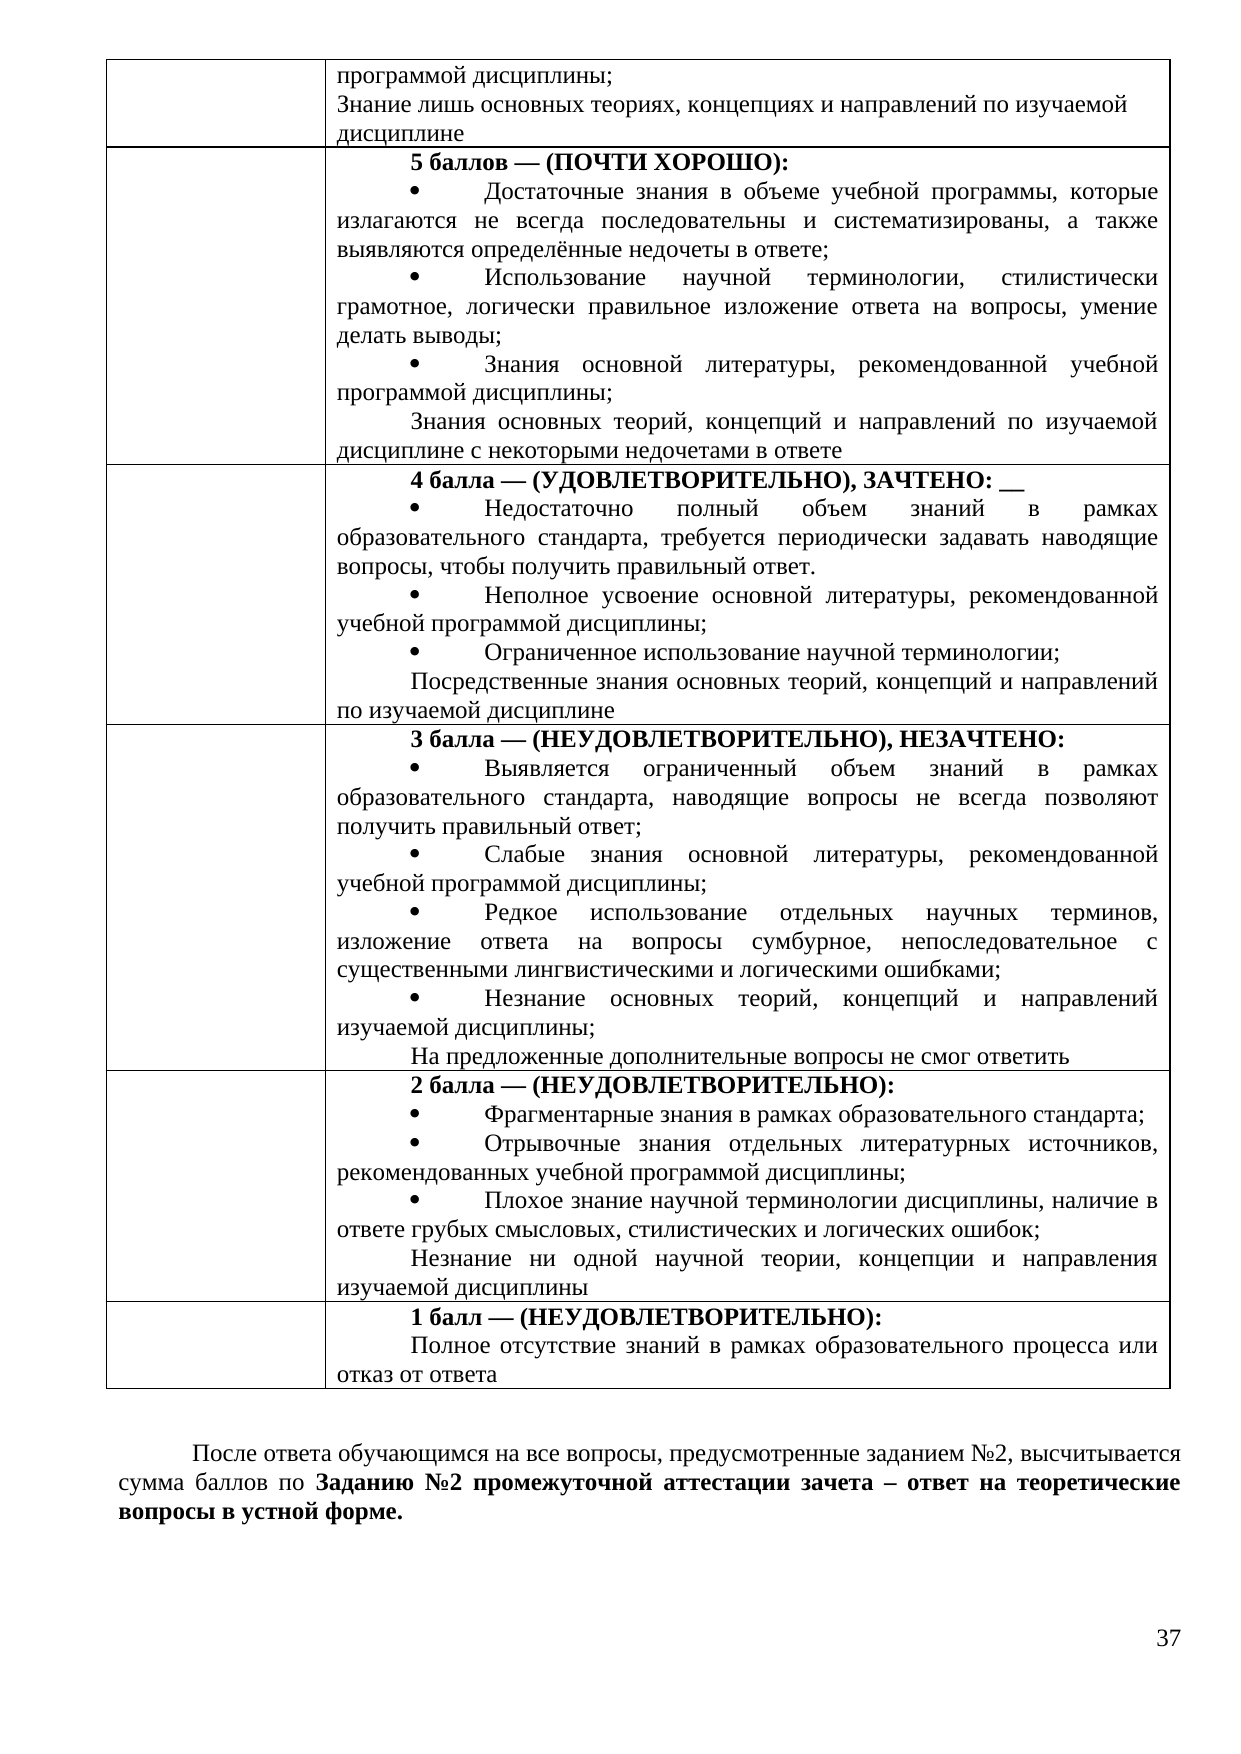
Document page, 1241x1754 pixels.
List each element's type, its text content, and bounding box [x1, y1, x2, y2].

table_cell 3 балла — (НЕУДОВЛЕТВОРИТЕЛЬНО), НЕЗАЧТЕНО: Выявляется ограниченный объем знаний в рамках образовательного стандарта, наводящие вопросы не всегда позволяют получить правильный ответ; Слабые знания основной литературы, рекомендованной учебной программой дисциплины; Редкое использование отдельных научных терминов, изложение ответа на вопросы сумбурное, непоследовательное с существенными лингвистическими и логическими ошибками; Незнание основных теорий, концепций и направлений изучаемой дисциплины; На предложенные дополнительные вопросы не смог ответить [326, 725, 1169, 1069]
table_cell 5 баллов — (ПОЧТИ ХОРОШО): Достаточные знания в объеме учебной программы, которые излагаются не всегда последовательны и систематизированы, а также выявляются определённые недочеты в ответе; Использование научной терминологии, стилистически грамотное, логически правильное изложение ответа на вопросы, умение делать выводы; Знания основной литературы, рекомендованной учебной программой дисциплины; Знания основных теорий, концепций и направлений по изучаемой дисциплине с некоторыми недочетами в ответе [326, 148, 1169, 464]
table_cell [107, 1302, 325, 1388]
table_cell [107, 465, 325, 723]
text После ответа обучающимся на все вопросы, предусмотренные заданием №2, высчитывается сумма баллов по Заданию №2 промежуточной аттестации зачета – ответ на теоретические вопросы в устной форме. [118, 1438, 1181, 1525]
table_cell 4 балла — (УДОВЛЕТВОРИТЕЛЬНО), ЗАЧТЕНО: __ Недостаточно полный объем знаний в рамках образовательного стандарта, требуется периодически задавать наводящие вопросы, чтобы получить правильный ответ. Неполное усвоение основной литературы, рекомендованной учебной программой дисциплины; Ограниченное использование научной терминологии; Посредственные знания основных теорий, концепций и направлений по изучаемой дисциплине [326, 465, 1169, 723]
table_cell 2 балла — (НЕУДОВЛЕТВОРИТЕЛЬНО): Фрагментарные знания в рамках образовательного стандарта; Отрывочные знания отдельных литературных источников, рекомендованных учебной программой дисциплины; Плохое знание научной терминологии дисциплины, наличие в ответе грубых смысловых, стилистических и логических ошибок; Незнание ни одной научной теории, концепции и направления изучаемой дисциплины [326, 1071, 1169, 1301]
table_cell [107, 1071, 325, 1301]
table_cell [107, 725, 325, 1069]
table_cell [107, 148, 325, 464]
table_cell 1 балл — (НЕУДОВЛЕТВОРИТЕЛЬНО): Полное отсутствие знаний в рамках образовательного процесса или отказ от ответа [326, 1302, 1169, 1388]
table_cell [326, 60, 1169, 146]
